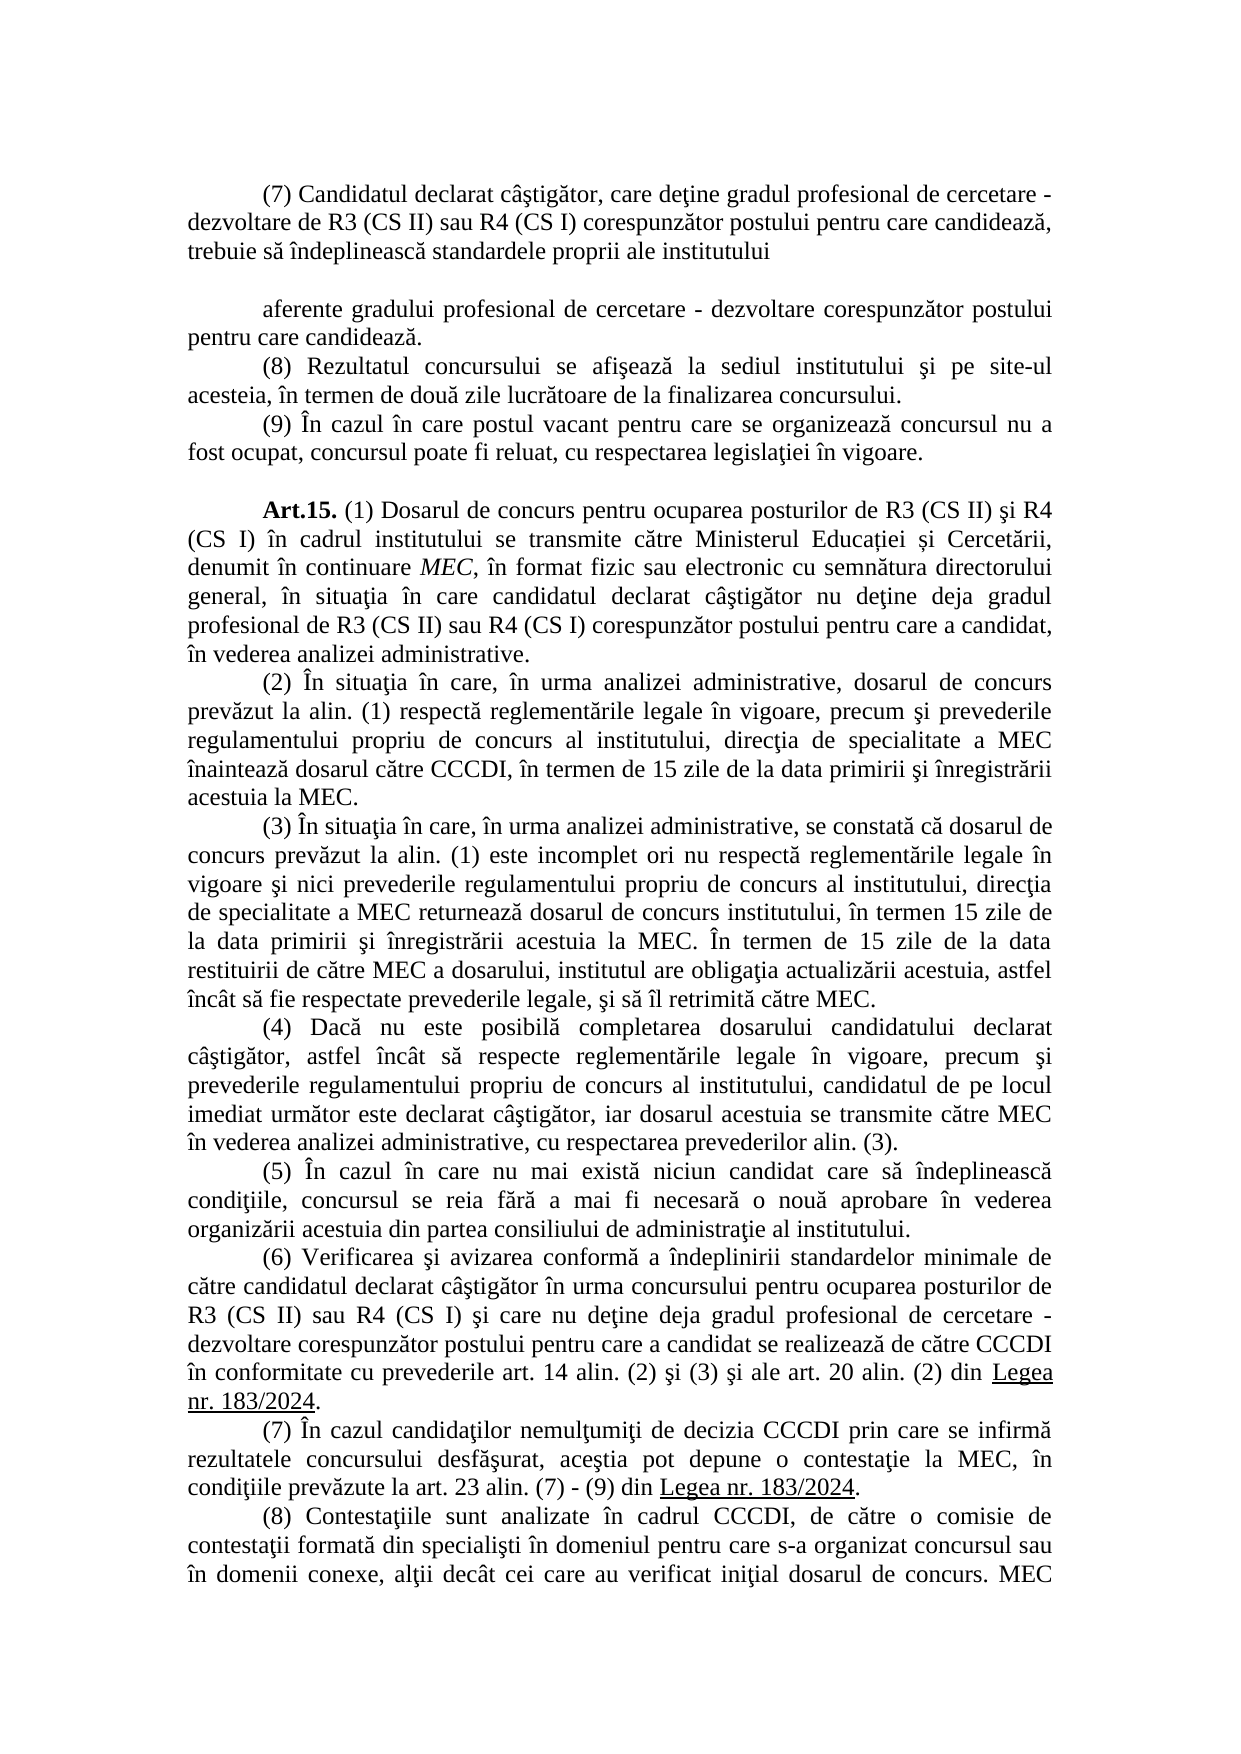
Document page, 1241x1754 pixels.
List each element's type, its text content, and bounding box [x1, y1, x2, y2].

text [187, 1501, 1053, 1587]
text (4) Dacă nu este posibilă completarea dosarului candidatului declarat câştigător, astfel încât să respecte reglementările legale în vigoare, precum şi prevederile regulamentului propriu de concurs al institutului, candidatul de pe locul imediat următor este declarat câştigător, iar dosarul acestuia se transmite către MEC în vederea analizei administrative, cu respectarea prevederilor alin. (3). [187, 1012, 1053, 1156]
text (5) În cazul în care nu mai există niciun candidat care să îndeplinească condiţiile, concursul se reia fără a mai fi necesară o nouă aprobare în vederea organizării acestuia din partea consiliului de administraţie al institutului. [187, 1156, 1053, 1242]
text (6) Verificarea şi avizarea conformă a îndeplinirii standardelor minimale de către candidatul declarat câştigător în urma concursului pentru ocuparea posturilor de R3 (CS II) sau R4 (CS I) şi care nu deţine deja gradul profesional de cercetare - dezvoltare corespunzător postului pentru care a candidat se realizează de către CCCDI în conformitate cu prevederile art. 14 alin. (2) şi (3) şi ale art. 20 alin. (2) din Legea nr. 183/2024. [187, 1242, 1053, 1415]
text (8) Rezultatul concursului se afişează la sediul institutului şi pe site-ul acesteia, în termen de două zile lucrătoare de la finalizarea concursului. [187, 351, 1053, 409]
text (3) În situaţia în care, în urma analizei administrative, se constată că dosarul de concurs prevăzut la alin. (1) este incomplet ori nu respectă reglementările legale în vigoare şi nici prevederile regulamentului propriu de concurs al institutului, direcţia de specialitate a MEC returnează dosarul de concurs institutului, în termen 15 zile de la data primirii şi înregistrării acestuia la MEC. În termen de 15 zile de la data restituirii de către MEC a dosarului, institutul are obligaţia actualizării acestuia, astfel încât să fie respectate prevederile legale, şi să îl retrimită către MEC. [187, 811, 1053, 1012]
text (7) În cazul candidaţilor nemulţumiţi de decizia CCCDI prin care se infirmă rezultatele concursului desfăşurat, aceştia pot depune o contestaţie la MEC, în condiţiile prevăzute la art. 23 alin. (7) - (9) din Legea nr. 183/2024. [187, 1415, 1053, 1501]
text Art.15. (1) Dosarul de concurs pentru ocuparea posturilor de R3 (CS II) şi R4 (CS I) în cadrul institutului se transmite către Ministerul Educației și Cercetării, denumit în continuare MEC, în format fizic sau electronic cu semnătura directorului general, în situaţia în care candidatul declarat câştigător nu deţine deja gradul profesional de R3 (CS II) sau R4 (CS I) corespunzător postului pentru care a candidat, în vederea analizei administrative. [187, 495, 1053, 667]
text (2) În situaţia în care, în urma analizei administrative, dosarul de concurs prevăzut la alin. (1) respectă reglementările legale în vigoare, precum şi prevederile regulamentului propriu de concurs al institutului, direcţia de specialitate a MEC înaintează dosarul către CCCDI, în termen de 15 zile de la data primirii şi înregistrării acestuia la MEC. [187, 667, 1053, 811]
text (9) În cazul în care postul vacant pentru care se organizează concursul nu a fost ocupat, concursul poate fi reluat, cu respectarea legislaţiei în vigoare. [187, 409, 1053, 466]
text aferente gradului profesional de cercetare - dezvoltare corespunzător postului pentru care candidează. [187, 294, 1053, 351]
text (7) Candidatul declarat câştigător, care deţine gradul profesional de cercetare - dezvoltare de R3 (CS II) sau R4 (CS I) corespunzător postului pentru care candidează, trebuie să îndeplinească standardele proprii ale institutului [187, 179, 1053, 265]
